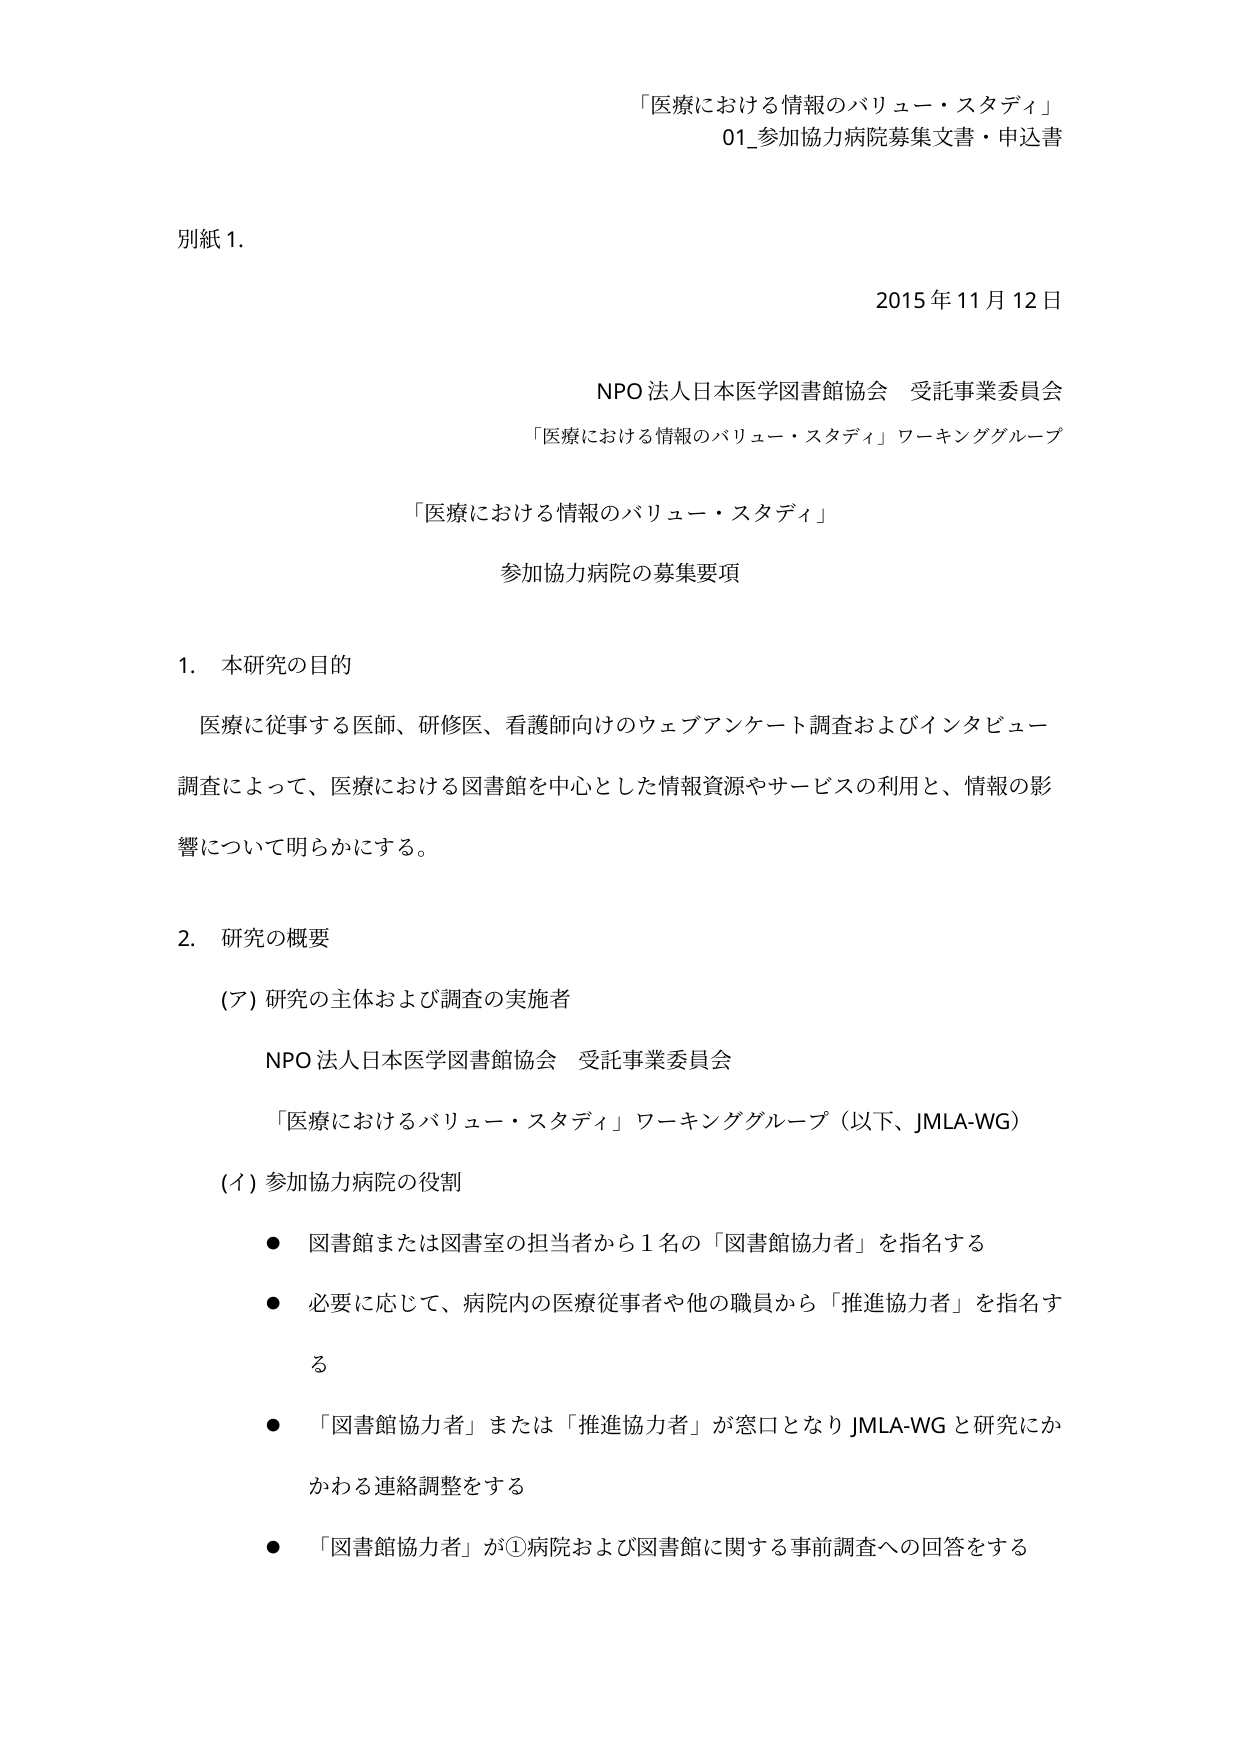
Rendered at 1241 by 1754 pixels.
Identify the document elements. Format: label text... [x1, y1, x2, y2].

text 別紙1. [177, 207, 1063, 268]
list 本研究の目的 [177, 633, 1063, 694]
text 医療に従事する医師、研修医、看護師向けのウェブアンケート調査およびインタビュー調査によって、医療における図書館を中心とした情報資源やサービスの利用と、情報の影響について明らかにする。 [177, 694, 1063, 877]
list 「図書館協力者」が①病院および図書館に関する事前調査への回答をする [265, 1515, 1063, 1576]
list NPO法人日本医学図書館協会 受託事業委員会 [265, 1029, 1063, 1089]
text 「医療における情報のバリュー・スタディ」ワーキンググループ [177, 420, 1063, 451]
list 研究の概要 [177, 907, 1063, 968]
text NPO法人日本医学図書館協会 受託事業委員会 [177, 359, 1063, 420]
list 「医療におけるバリュー・スタディ」ワーキンググループ（以下、JMLA-WG） [265, 1089, 1063, 1150]
list 参加協力病院の役割 [221, 1150, 1063, 1211]
list 研究の主体および調査の実施者 [221, 968, 1063, 1029]
text 「医療における情報のバリュー・スタディ」 [177, 481, 1063, 542]
list 必要に応じて、病院内の医療従事者や他の職員から「推進協力者」を指名する [265, 1272, 1063, 1394]
list 「図書館協力者」または「推進協力者」が窓口となりJMLA-WGと研究にかかわる連絡調整をする [265, 1394, 1063, 1515]
list 図書館または図書室の担当者から１名の「図書館協力者」を指名する [265, 1211, 1063, 1272]
text 参加協力病院の募集要項 [177, 542, 1063, 603]
text 2015年11月12日 [177, 268, 1063, 329]
